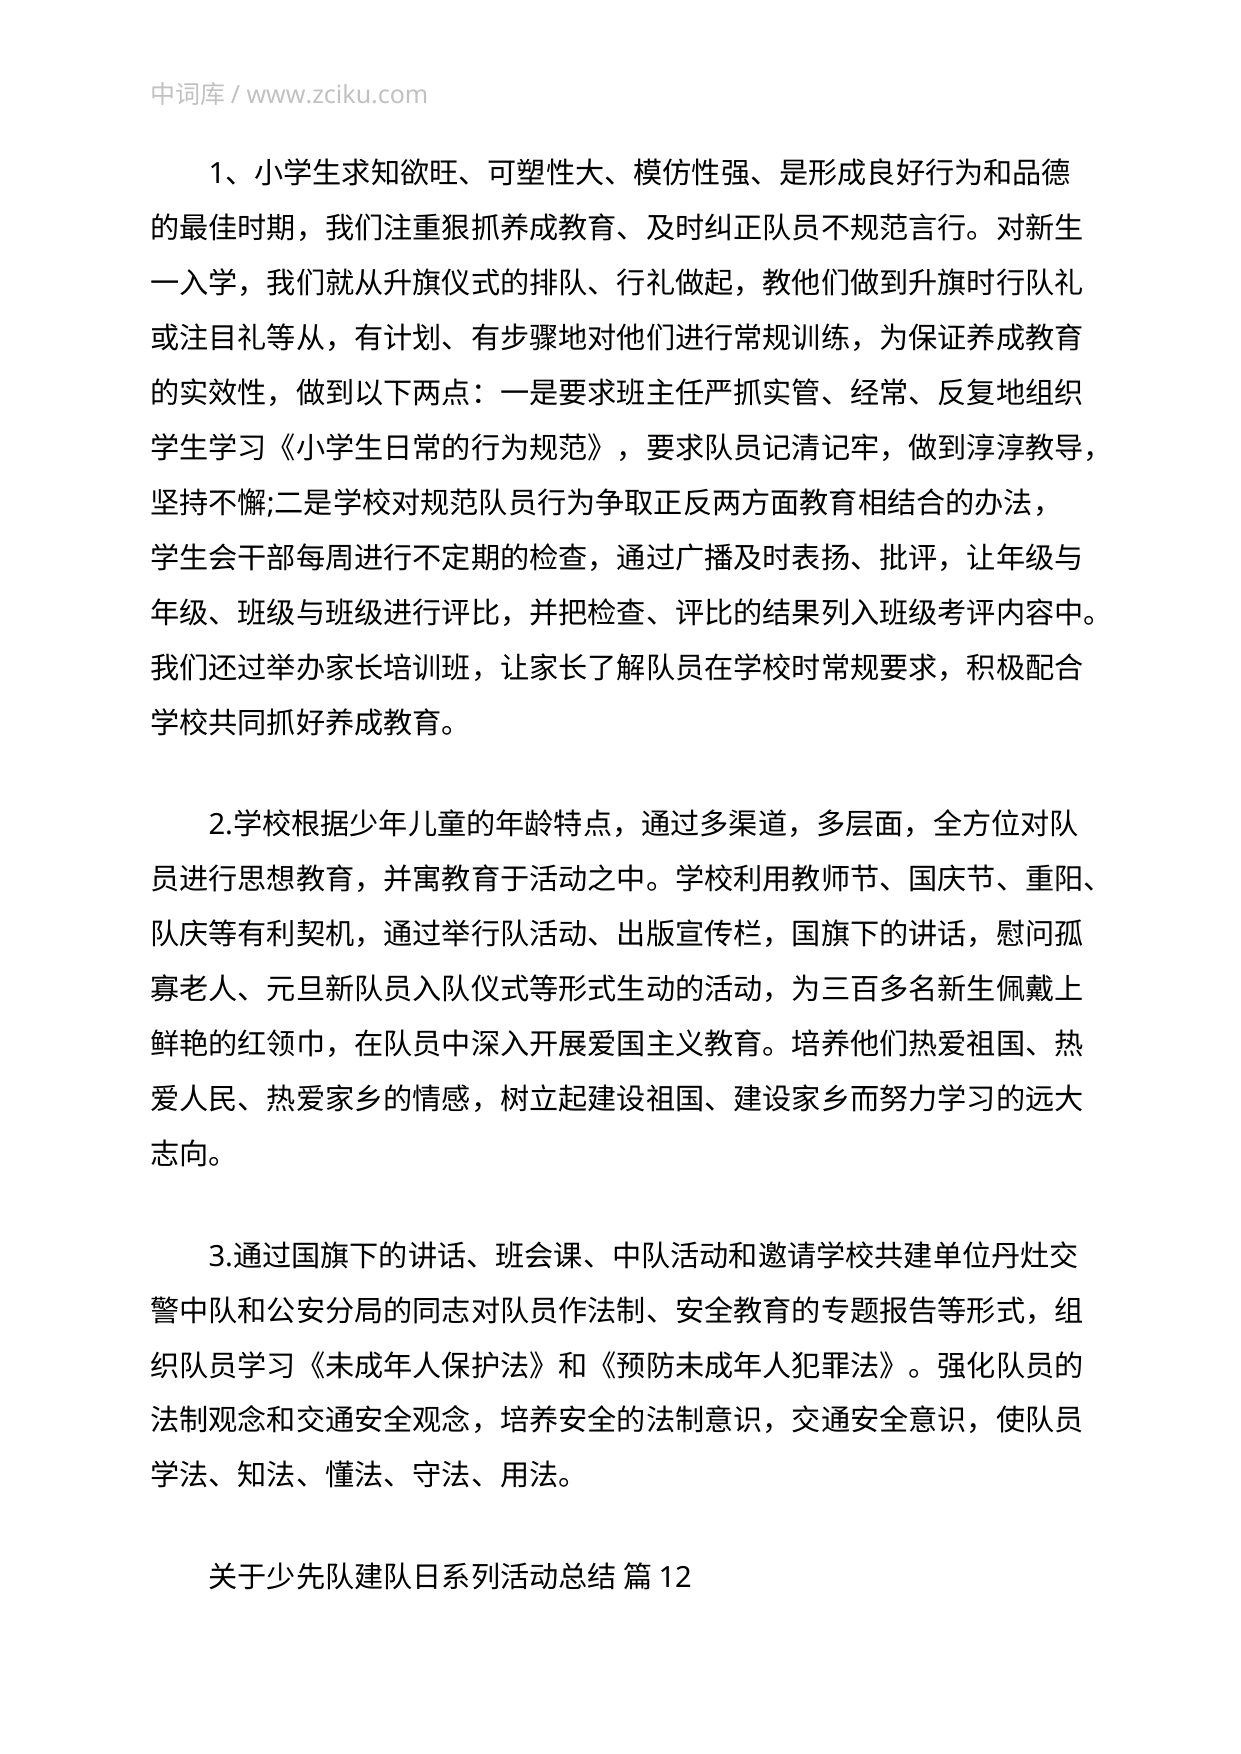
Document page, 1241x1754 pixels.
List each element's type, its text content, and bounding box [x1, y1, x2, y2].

text 3.通过国旗下的讲话、班会课、中队活动和邀请学校共建单位丹灶交警中队和公安分局的同志对队员作法制、安全教育的专题报告等形式，组织队员学习《未成年人保护法》和《预防未成年人犯罪法》。强化队员的法制观念和交通安全观念，培养安全的法制意识，交通安全意识，使队员学法、知法、懂法、守法、用法。 [150, 1232, 1090, 1494]
text 2.学校根据少年儿童的年龄特点，通过多渠道，多层面，全方位对队员进行思想教育，并寓教育于活动之中。学校利用教师节、国庆节、重阳、队庆等有利契机，通过举行队活动、出版宣传栏，国旗下的讲话，慰问孤寡老人、元旦新队员入队仪式等形式生动的活动，为三百多名新生佩戴上鲜艳的红领巾，在队员中深入开展爱国主义教育。培养他们热爱祖国、热爱人民、热爱家乡的情感，树立起建设祖国、建设家乡而努力学习的远大志向。 [150, 801, 1090, 1173]
text 1、小学生求知欲旺、可塑性大、模仿性强、是形成良好行为和品德的最佳时期，我们注重狠抓养成教育、及时纠正队员不规范言行。对新生一入学，我们就从升旗仪式的排队、行礼做起，教他们做到升旗时行队礼或注目礼等从，有计划、有步骤地对他们进行常规训练，为保证养成教育的实效性，做到以下两点：一是要求班主任严抓实管、经常、反复地组织学生学习《小学生日常的行为规范》，要求队员记清记牢，做到淳淳教导，坚持不懈;二是学校对规范队员行为争取正反两方面教育相结合的办法，学生会干部每周进行不定期的检查，通过广播及时表扬、批评，让年级与年级、班级与班级进行评比，并把检查、评比的结果列入班级考评内容中。我们还过举办家长培训班，让家长了解队员在学校时常规要求，积极配合学校共同抓好养成教育。 [150, 150, 1090, 741]
text 关于少先队建队日系列活动总结 篇12 [150, 1554, 1090, 1596]
